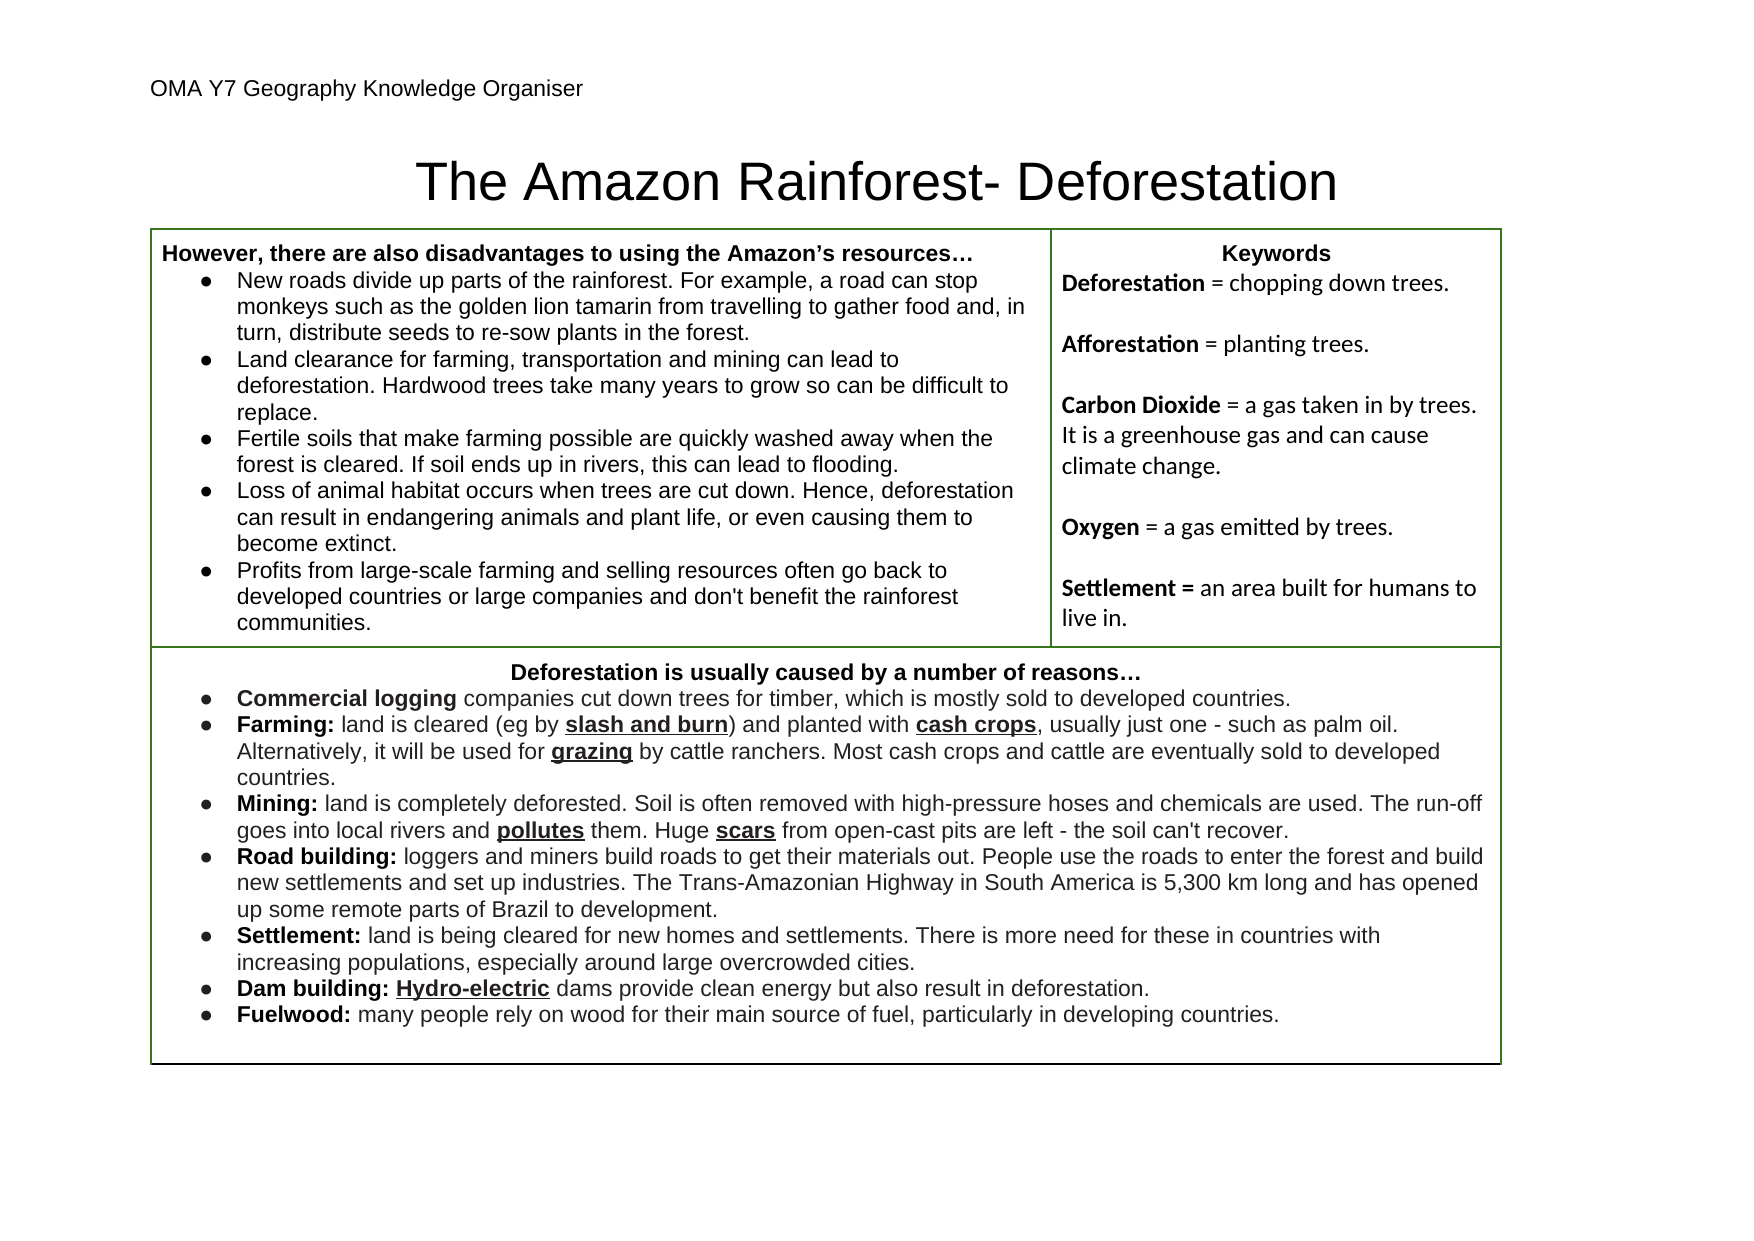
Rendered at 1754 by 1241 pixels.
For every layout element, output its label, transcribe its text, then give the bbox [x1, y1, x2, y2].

table_cell Deforestation is usually caused by a number of reasons… Commercial logging companies cut down trees for timber, which is mostly sold to developed countries. Farming: land is cleared (eg by slash and burn) and planted with cash crops, usually just one - such as palm oil. Alternatively, it will be used for grazing by cattle ranchers. Most cash crops and cattle are eventually sold to developed countries. Mining: land is completely deforested. Soil is often removed with high-pressure hoses and chemicals are used. The run-off goes into local rivers and pollutes them. Huge scars from open-cast pits are left - the soil can't recover. Road building: loggers and miners build roads to get their materials out. People use the roads to enter the forest and build new settlements and set up industries. The Trans-Amazonian Highway in South America is 5,300 km long and has opened up some remote parts of Brazil to development. Settlement: land is being cleared for new homes and settlements. There is more need for these in countries with increasing populations, especially around large overcrowded cities. Dam building: Hydro-electric dams provide clean energy but also result in deforestation. Fuelwood: many people rely on wood for their main source of fuel, particularly in developing countries. [152, 648, 1500, 1063]
table_header However, there are also disadvantages to using the Amazon’s resources… New roads divide up parts of the rainforest. For example, a road can stop monkeys such as the golden lion tamarin from travelling to gather food and, in turn, distribute seeds to re-sow plants in the forest. Land clearance for farming, transportation and mining can lead to deforestation. Hardwood trees take many years to grow so can be difficult to replace. Fertile soils that make farming possible are quickly washed away when the forest is cleared. If soil ends up in rivers, this can lead to flooding. Loss of animal habitat occurs when trees are cut down. Hence, deforestation can result in endangering animals and plant life, or even causing them to become extinct. Profits from large-scale farming and selling resources often go back to developed countries or large companies and don't benefit the rainforest communities. [152, 230, 1050, 646]
title The Amazon Rainforest- Deforestation [150, 150, 1604, 212]
table_header Keywords Deforestation = chopping down trees. Afforestation = planting trees. Carbon Dioxide = a gas taken in by trees. It is a greenhouse gas and can cause climate change. Oxygen = a gas emitted by trees. Settlement = an area built for humans to live in. [1052, 230, 1500, 646]
